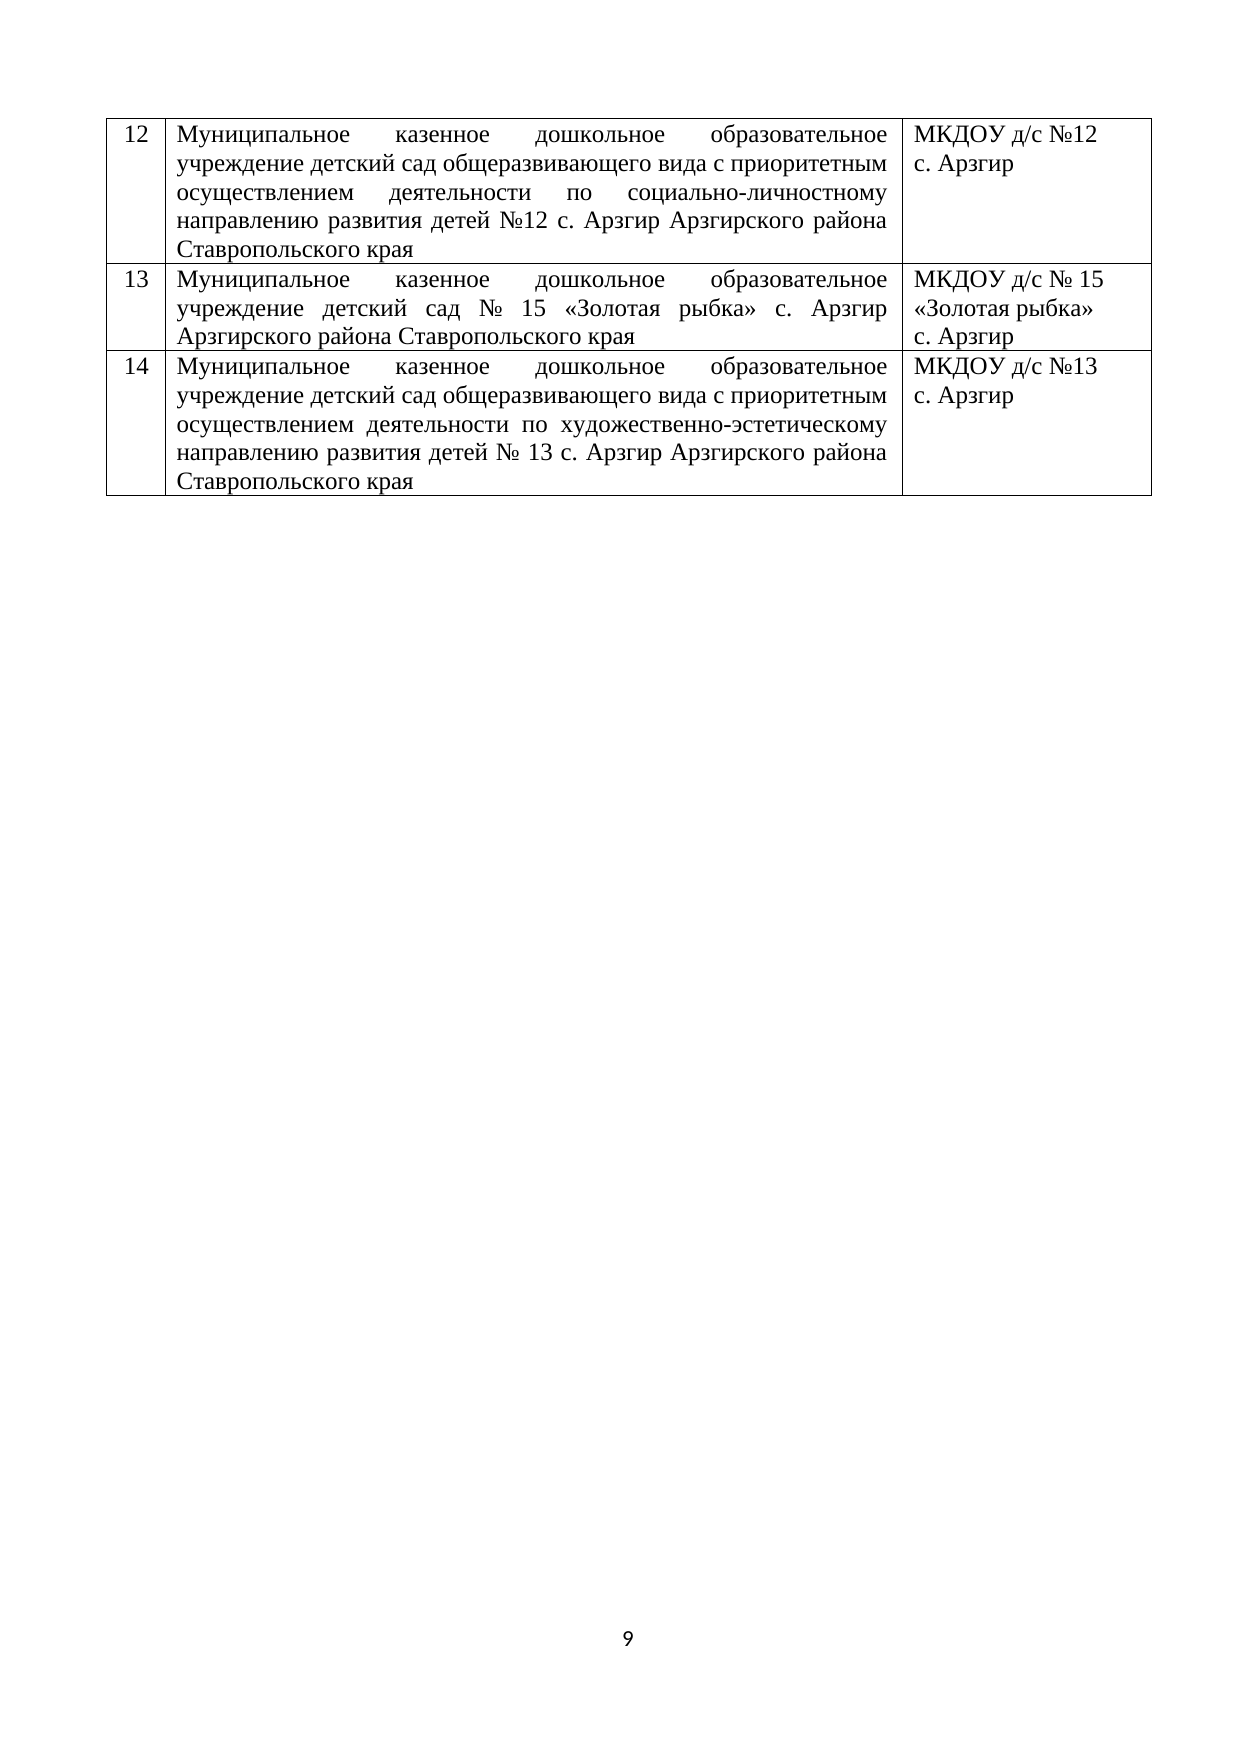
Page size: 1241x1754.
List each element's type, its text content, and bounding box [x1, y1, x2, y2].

table_cell МКДОУ д/с №12 с. Арзгир [903, 119, 1151, 263]
table_cell 13 [107, 264, 165, 350]
table_cell 12 [107, 119, 165, 263]
table_cell Муниципальное казенное дошкольное образовательное учреждение детский сад общеразвивающего вида с приоритетным осуществлением деятельности по социально-личностному направлению развития детей №12 с. Арзгир Арзгирского района Ставропольского края [166, 119, 902, 263]
table_cell МКДОУ д/с № 15 «Золотая рыбка» с. Арзгир [903, 264, 1151, 350]
table_cell Муниципальное казенное дошкольное образовательное учреждение детский сад общеразвивающего вида с приоритетным осуществлением деятельности по художественно-эстетическому направлению развития детей № 13 с. Арзгир Арзгирского района Ставропольского края [166, 351, 902, 495]
table_cell МКДОУ д/с №13 с. Арзгир [903, 351, 1151, 495]
table_cell Муниципальное казенное дошкольное образовательное учреждение детский сад № 15 «Золотая рыбка» с. Арзгир Арзгирского района Ставропольского края [166, 264, 902, 350]
table_cell 14 [107, 351, 165, 495]
